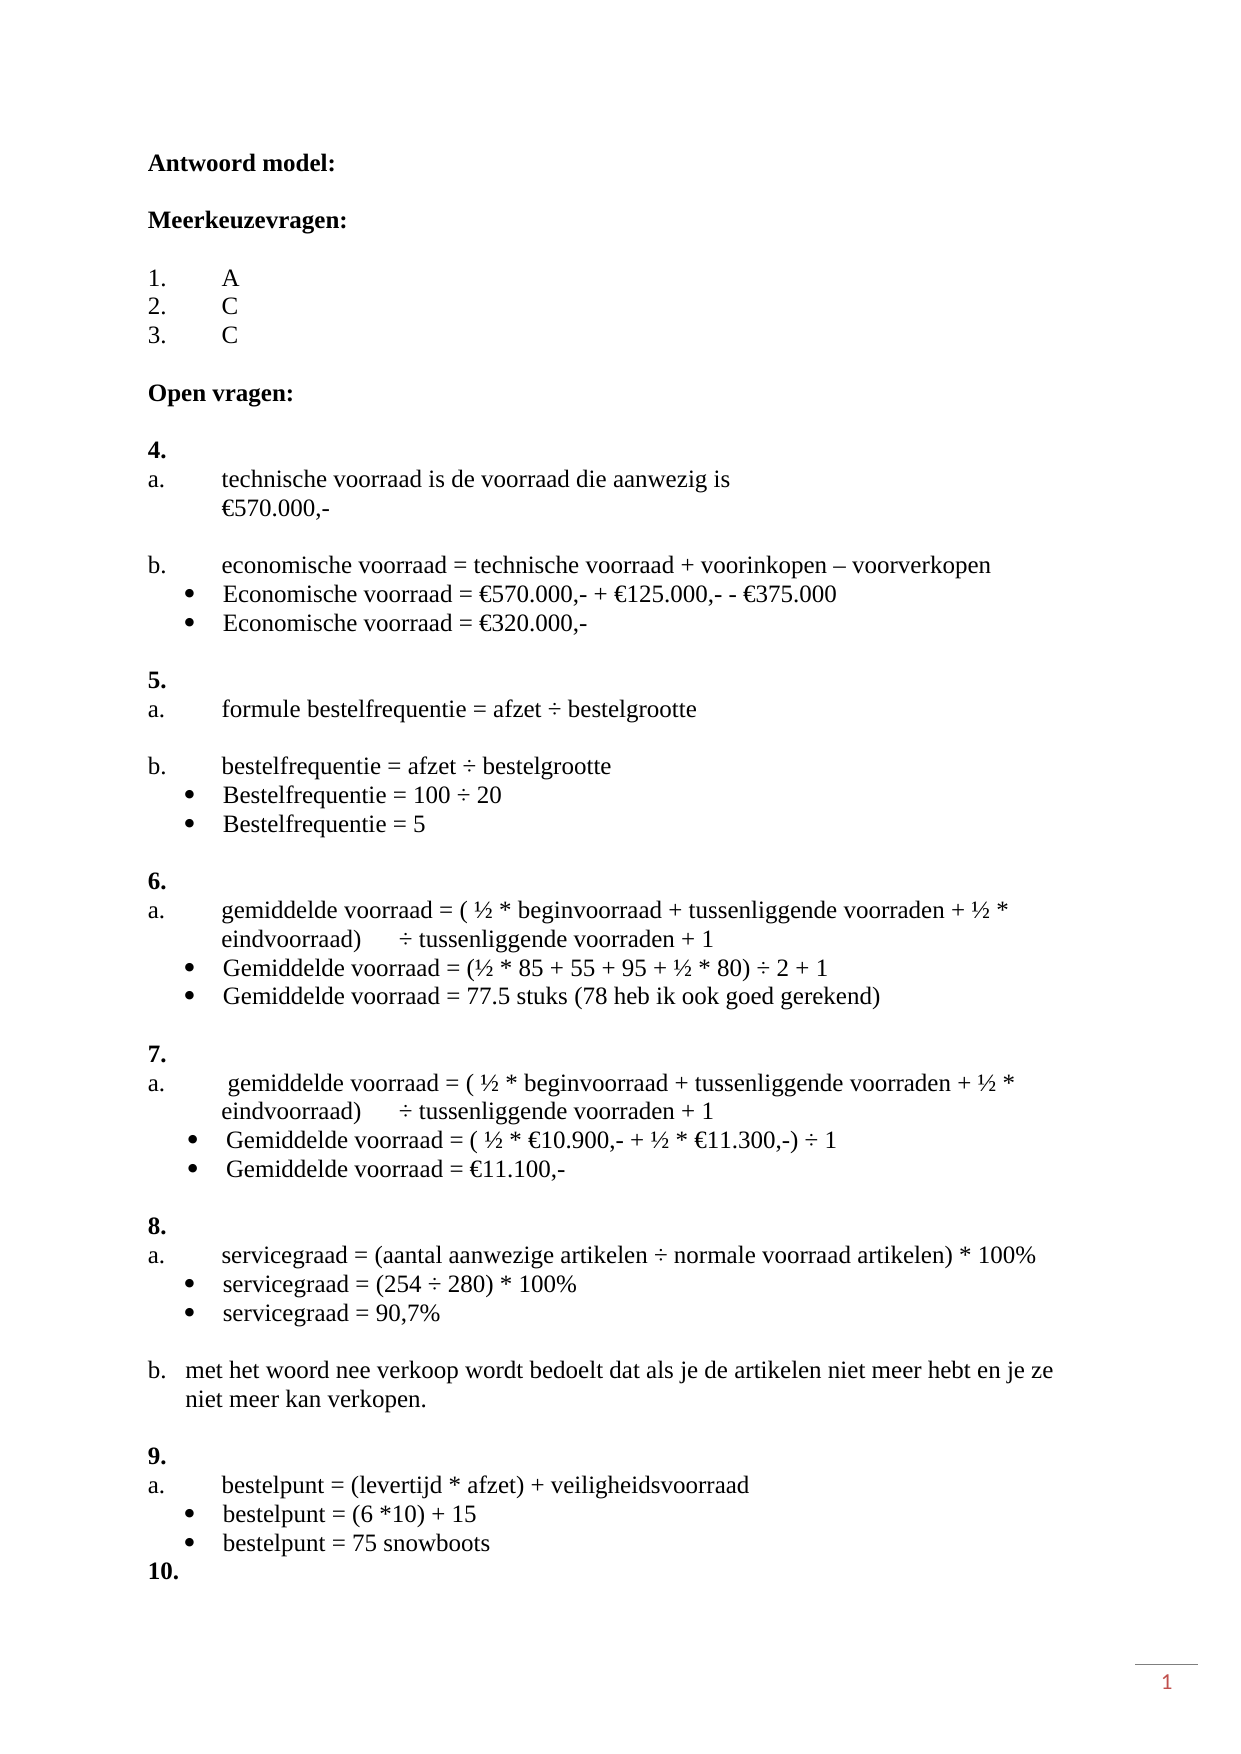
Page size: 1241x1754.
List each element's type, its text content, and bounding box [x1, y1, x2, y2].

list Gemiddelde voorraad = €11.100,- [188, 1154, 1093, 1183]
text 6. [148, 866, 1093, 895]
text 3. C [148, 320, 1093, 349]
list bestelpunt = 75 snowboots [185, 1528, 1093, 1556]
text a. gemiddelde voorraad = ( ½ * beginvoorraad + tussenliggende voorraden + ½ * eindvoorraad) ÷ tussenliggende voorraden + 1 [148, 1068, 1093, 1125]
text b. bestelfrequentie = afzet ÷ bestelgrootte [148, 751, 1093, 780]
list Gemiddelde voorraad = (½ * 85 + 55 + 95 + ½ * 80) ÷ 2 + 1 [185, 953, 1093, 981]
text 8. [148, 1211, 1093, 1240]
list bestelpunt = (6 *10) + 15 [185, 1499, 1093, 1528]
text €570.000,- [148, 493, 1093, 521]
text 5. [148, 665, 1093, 694]
list Economische voorraad = €570.000,- + €125.000,- - €375.000 [185, 579, 1093, 608]
text a. servicegraad = (aantal aanwezige artikelen ÷ normale voorraad artikelen) * 100% [148, 1240, 1093, 1269]
text Antwoord model: [148, 148, 1093, 176]
text 4. [148, 435, 1093, 464]
text Open vragen: [148, 378, 1093, 406]
text 2. C [148, 291, 1093, 320]
text b. met het woord nee verkoop wordt bedoelt dat als je de artikelen niet meer hebt en je ze niet meer kan verkopen. [148, 1355, 1093, 1413]
text b. economische voorraad = technische voorraad + voorinkopen – voorverkopen [148, 550, 1093, 579]
list Bestelfrequentie = 5 [185, 809, 1093, 838]
text 9. [148, 1441, 1093, 1470]
text 10. [148, 1556, 1093, 1585]
text a. bestelpunt = (levertijd * afzet) + veiligheidsvoorraad [148, 1470, 1093, 1499]
text 7. [148, 1039, 1093, 1068]
list servicegraad = 90,7% [185, 1298, 1093, 1326]
text a. formule bestelfrequentie = afzet ÷ bestelgrootte [148, 694, 1093, 723]
list Economische voorraad = €320.000,- [185, 608, 1093, 636]
list Gemiddelde voorraad = 77.5 stuks (78 heb ik ook goed gerekend) [185, 981, 1093, 1010]
text a. gemiddelde voorraad = ( ½ * beginvoorraad + tussenliggende voorraden + ½ * eindvoorraad) ÷ tussenliggende voorraden + 1 [148, 895, 1093, 953]
list Gemiddelde voorraad = ( ½ * €10.900,- + ½ * €11.300,-) ÷ 1 [188, 1125, 1093, 1154]
text Meerkeuzevragen: [148, 205, 1093, 234]
list servicegraad = (254 ÷ 280) * 100% [185, 1269, 1093, 1298]
list Bestelfrequentie = 100 ÷ 20 [185, 780, 1093, 809]
text a. technische voorraad is de voorraad die aanwezig is [148, 464, 1093, 493]
text 1. A [148, 263, 1093, 291]
